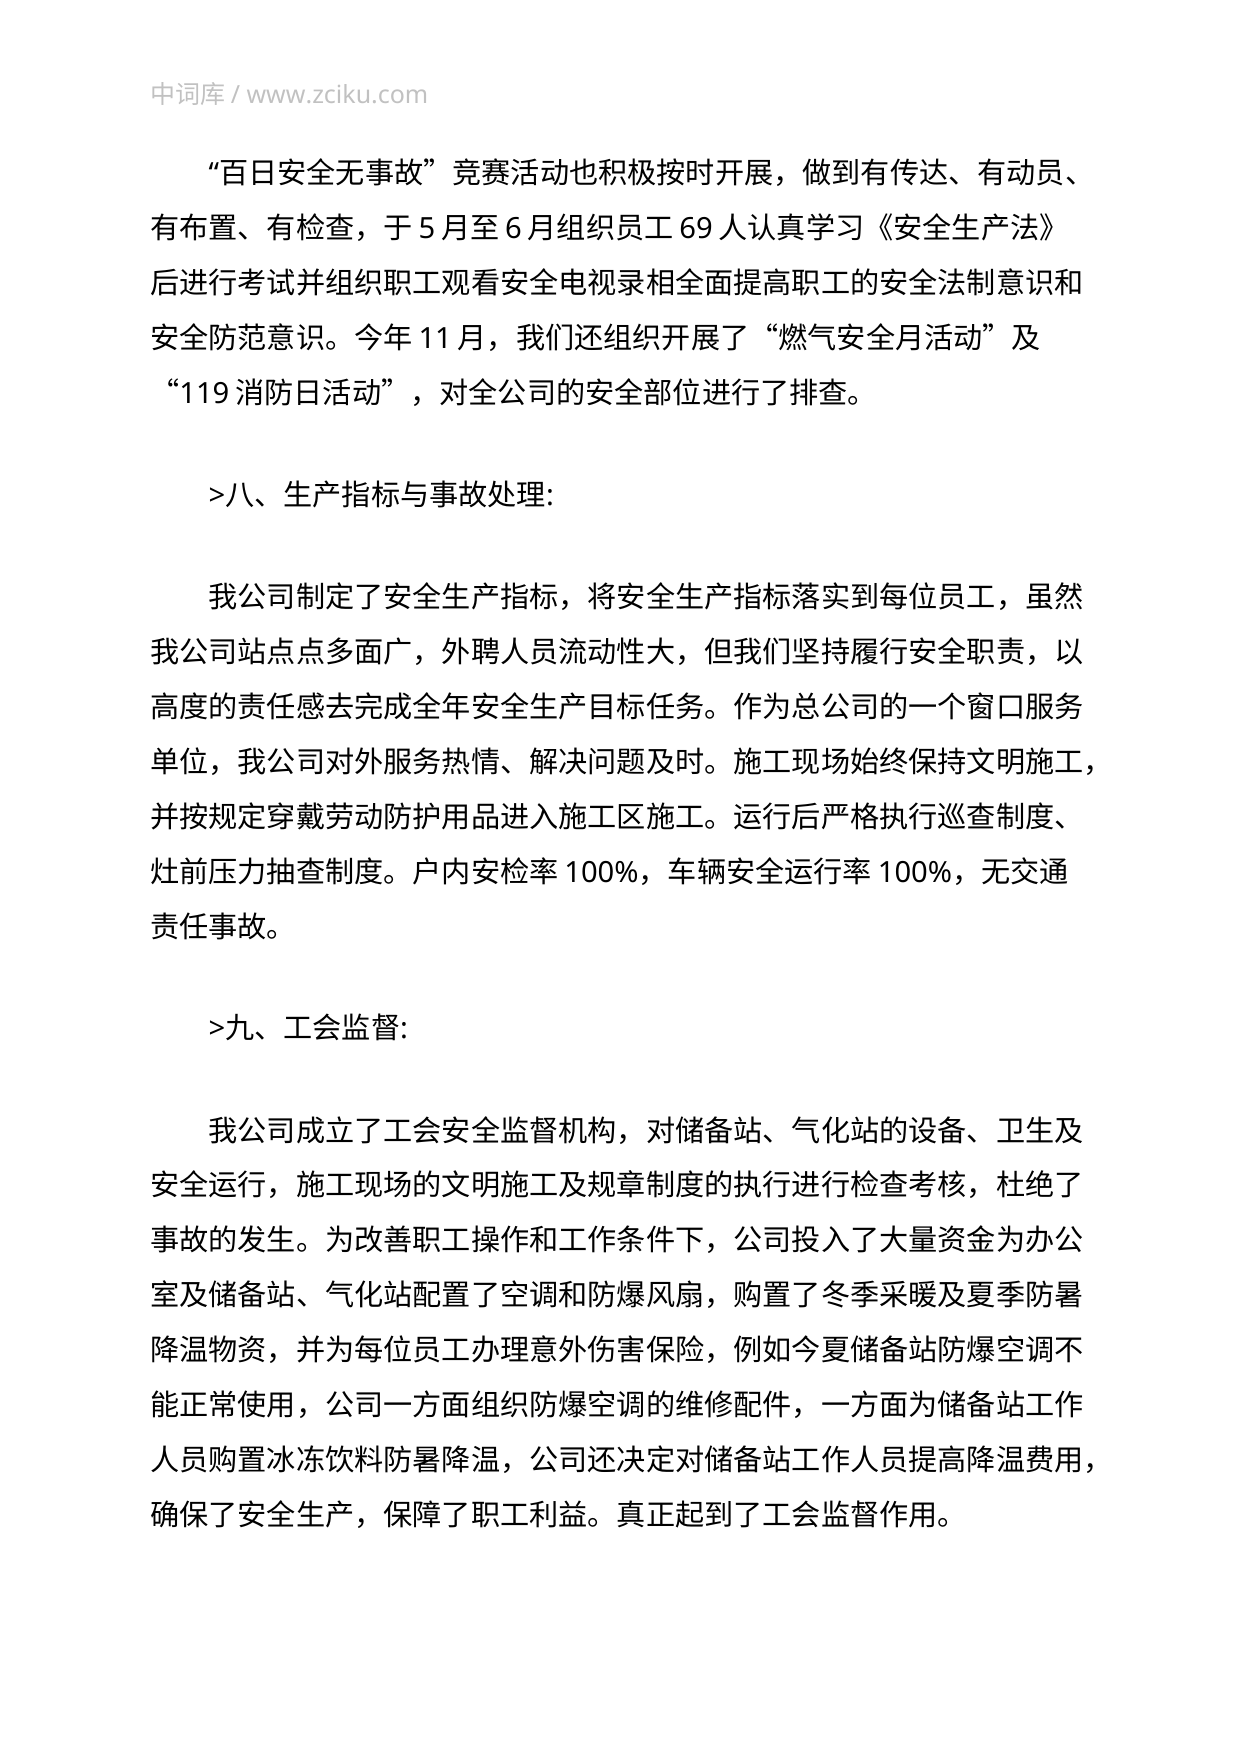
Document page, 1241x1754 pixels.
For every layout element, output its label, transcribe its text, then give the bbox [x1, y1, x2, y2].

text 我公司成立了工会安全监督机构，对储备站、气化站的设备、卫生及安全运行，施工现场的文明施工及规章制度的执行进行检查考核，杜绝了事故的发生。为改善职工操作和工作条件下，公司投入了大量资金为办公室及储备站、气化站配置了空调和防爆风扇，购置了冬季采暖及夏季防暑降温物资，并为每位员工办理意外伤害保险，例如今夏储备站防爆空调不能正常使用，公司一方面组织防爆空调的维修配件，一方面为储备站工作人员购置冰冻饮料防暑降温，公司还决定对储备站工作人员提高降温费用，确保了安全生产，保障了职工利益。真正起到了工会监督作用。 [150, 1107, 1090, 1534]
text 我公司制定了安全生产指标，将安全生产指标落实到每位员工，虽然我公司站点点多面广，外聘人员流动性大，但我们坚持履行安全职责，以高度的责任感去完成全年安全生产目标任务。作为总公司的一个窗口服务单位，我公司对外服务热情、解决问题及时。施工现场始终保持文明施工，并按规定穿戴劳动防护用品进入施工区施工。运行后严格执行巡查制度、灶前压力抽查制度。户内安检率100%，车辆安全运行率100%，无交通责任事故。 [150, 574, 1090, 946]
text “百日安全无事故”竞赛活动也积极按时开展，做到有传达、有动员、有布置、有检查，于5月至6月组织员工69人认真学习《安全生产法》后进行考试并组织职工观看安全电视录相全面提高职工的安全法制意识和安全防范意识。今年11月，我们还组织开展了“燃气安全月活动”及“119消防日活动”，对全公司的安全部位进行了排查。 [150, 150, 1090, 412]
text >九、工会监督: [150, 1005, 1090, 1047]
text >八、生产指标与事故处理: [150, 472, 1090, 514]
